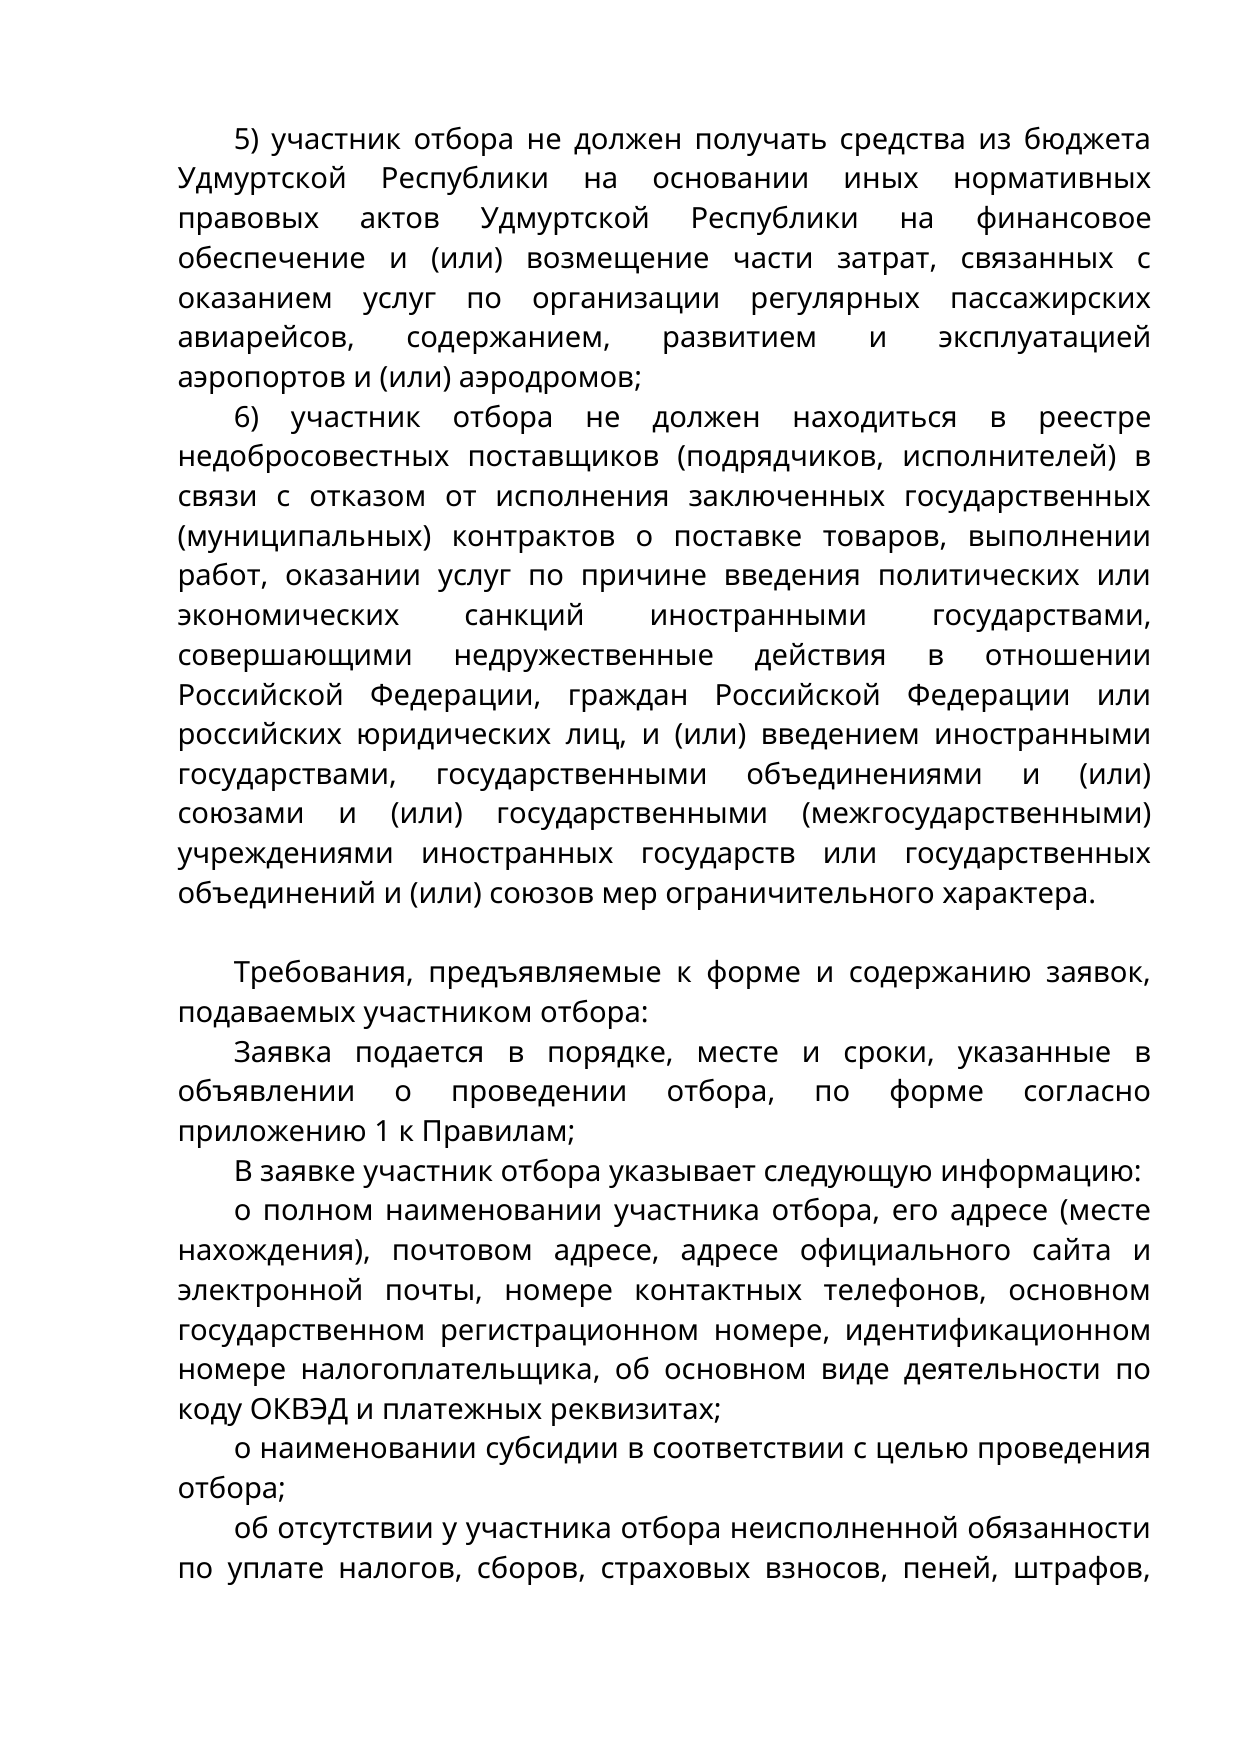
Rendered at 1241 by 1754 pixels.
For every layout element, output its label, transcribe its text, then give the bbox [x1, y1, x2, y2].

text В заявке участник отбора указывает следующую информацию: [177, 1150, 1152, 1190]
text о полном наименовании участника отбора, его адресе (месте нахождения), почтовом адресе, адресе официального сайта и электронной почты, номере контактных телефонов, основном государственном регистрационном номере, идентификационном номере налогоплательщика, об основном виде деятельности по коду ОКВЭД и платежных реквизитах; [177, 1190, 1152, 1428]
text Заявка подается в порядке, месте и сроки, указанные в объявлении о проведении отбора, по форме согласно приложению 1 к Правилам; [177, 1031, 1152, 1150]
text 6) участник отбора не должен находиться в реестре недобросовестных поставщиков (подрядчиков, исполнителей) в связи с отказом от исполнения заключенных государственных (муниципальных) контрактов о поставке товаров, выполнении работ, оказании услуг по причине введения политических или экономических санкций иностранными государствами, совершающими недружественные действия в отношении Российской Федерации, граждан Российской Федерации или российских юридических лиц, и (или) введением иностранными государствами, государственными объединениями и (или) союзами и (или) государственными (межгосударственными) учреждениями иностранных государств или государственных объединений и (или) союзов мер ограничительного характера. [177, 396, 1152, 912]
text Требования, предъявляемые к форме и содержанию заявок, подаваемых участником отбора: [177, 952, 1152, 1031]
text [177, 1507, 1152, 1587]
text 5) участник отбора не должен получать средства из бюджета Удмуртской Республики на основании иных нормативных правовых актов Удмуртской Республики на финансовое обеспечение и (или) возмещение части затрат, связанных с оказанием услуг по организации регулярных пассажирских авиарейсов, содержанием, развитием и эксплуатацией аэропортов и (или) аэродромов; [177, 118, 1152, 396]
text о наименовании субсидии в соответствии с целью проведения отбора; [177, 1428, 1152, 1507]
